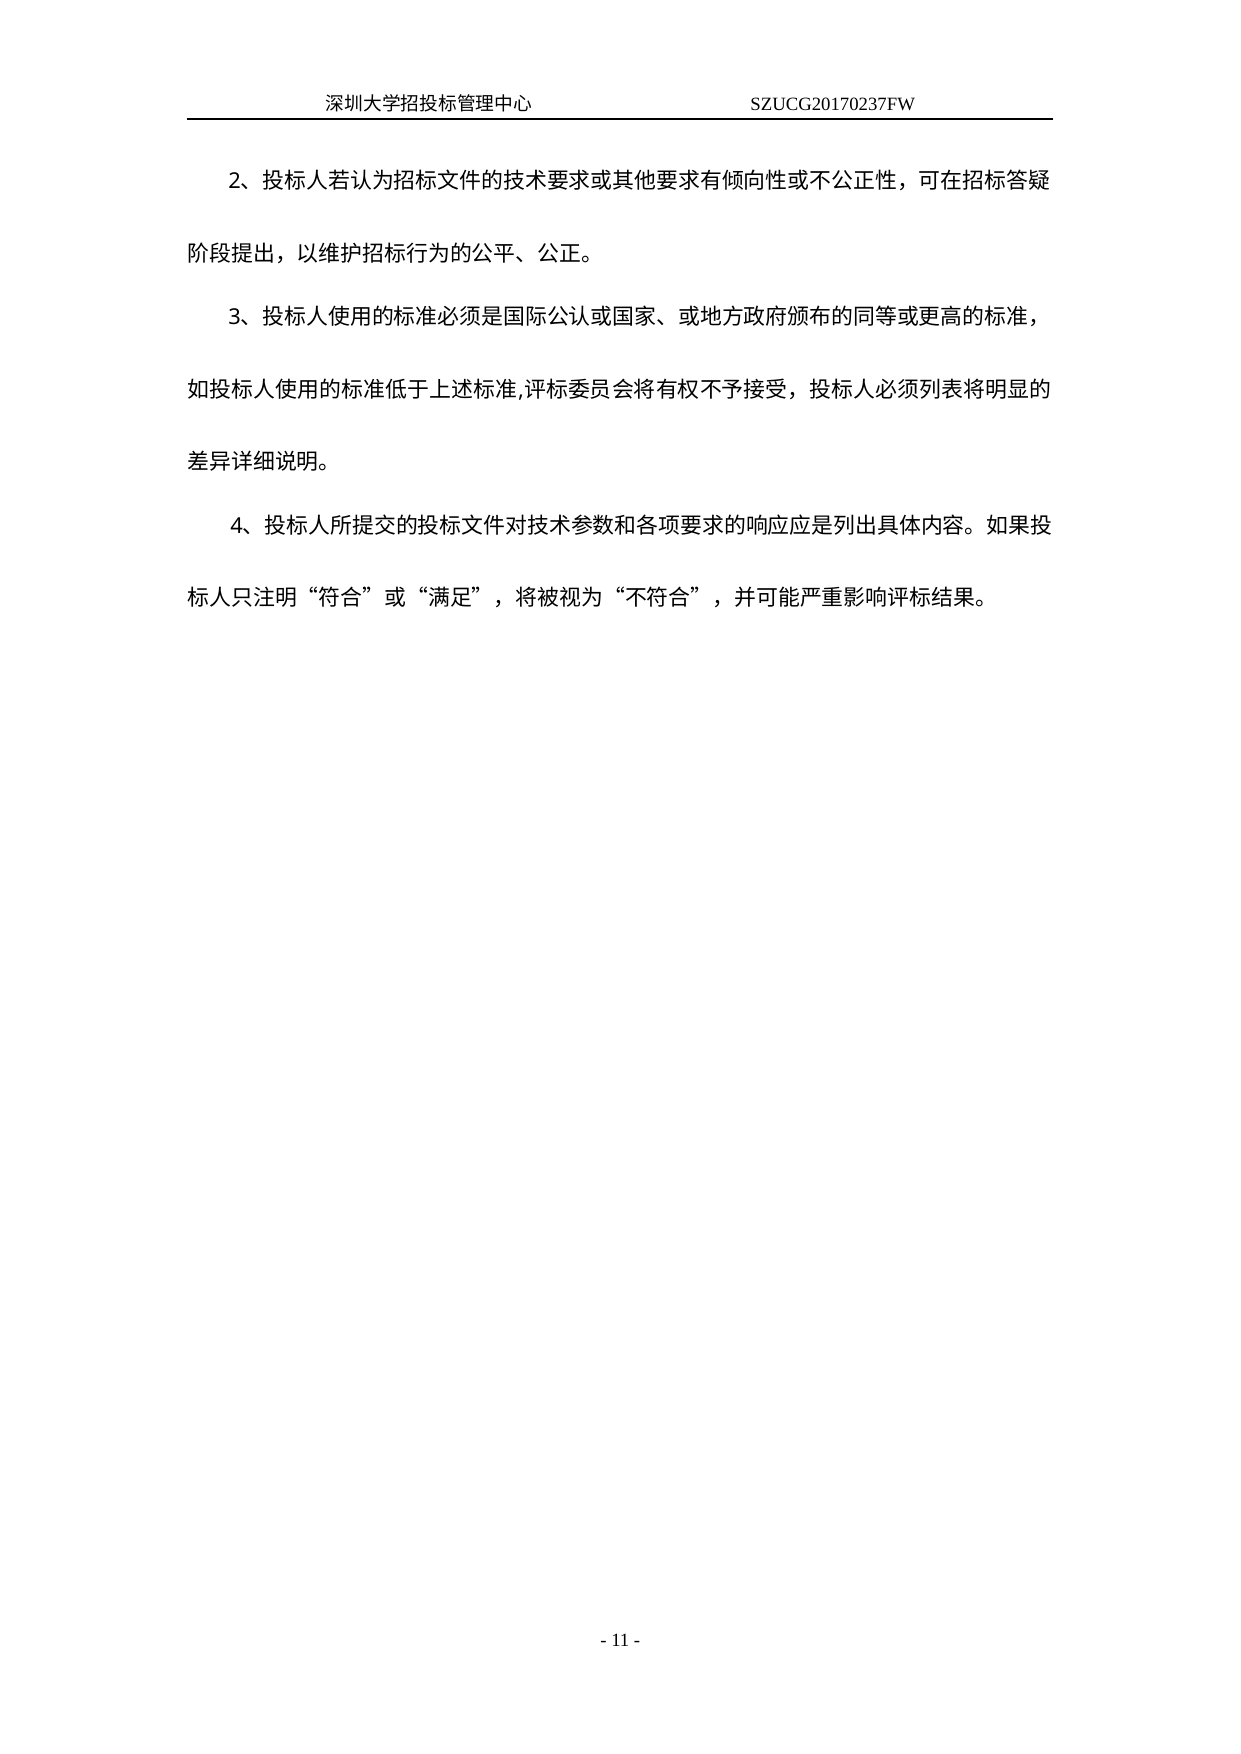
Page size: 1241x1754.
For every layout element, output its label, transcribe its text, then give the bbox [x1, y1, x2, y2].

text 3、投标人使用的标准必须是国际公认或国家、或地方政府颁布的同等或更高的标准，如投标人使用的标准低于上述标准,评标委员会将有权不予接受，投标人必须列表将明显的差异详细说明。 [187, 291, 1053, 484]
text 2、投标人若认为招标文件的技术要求或其他要求有倾向性或不公正性，可在招标答疑阶段提出，以维护招标行为的公平、公正。 [187, 155, 1053, 275]
text 4、投标人所提交的投标文件对技术参数和各项要求的响应应是列出具体内容。如果投标人只注明“符合”或“满足”，将被视为“不符合”，并可能严重影响评标结果。 [187, 499, 1053, 620]
